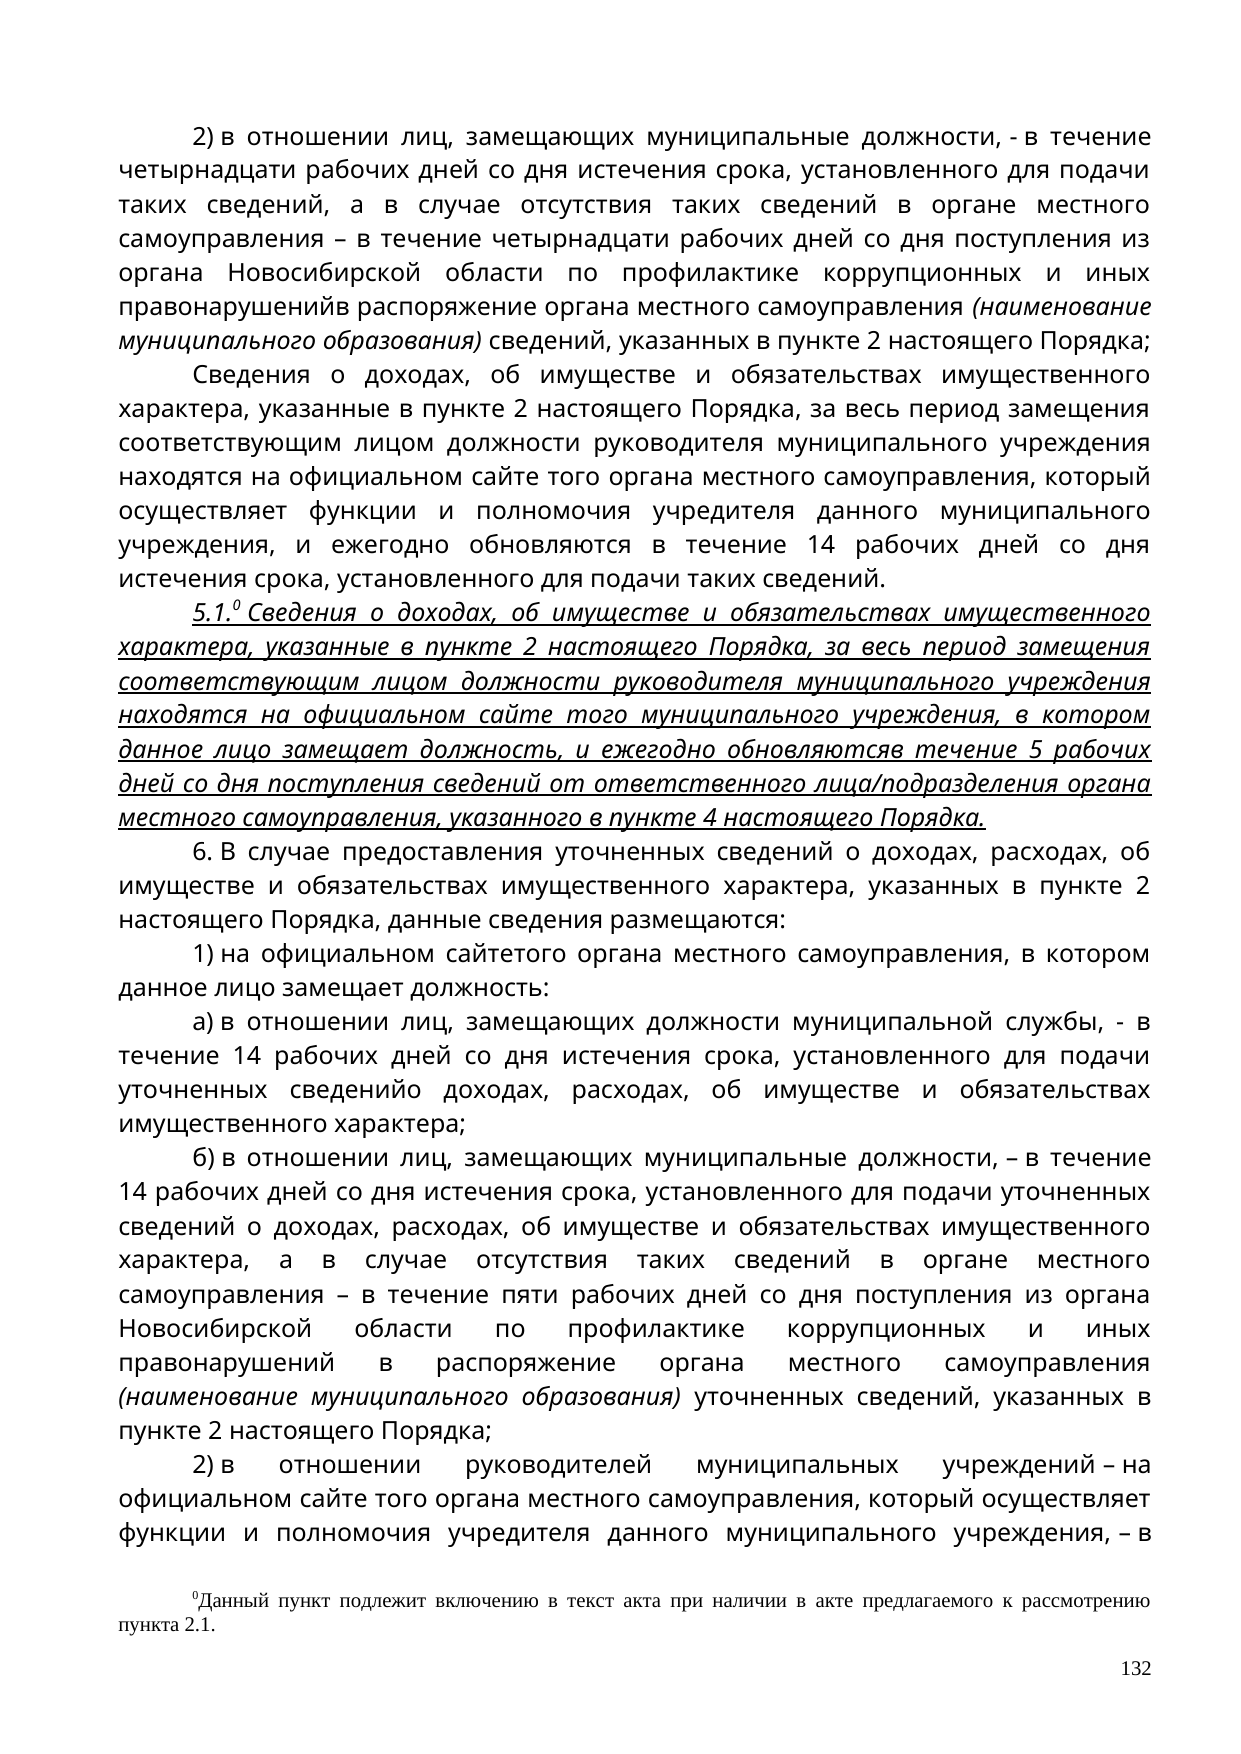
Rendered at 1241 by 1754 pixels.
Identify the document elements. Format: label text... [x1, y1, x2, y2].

text 2) в отношении лиц, замещающих муниципальные должности, - в течение четырнадцати рабочих дней со дня истечения срока, установленного для подачи таких сведений, а в случае отсутствия таких сведений в органе местного самоуправления – в течение четырнадцати рабочих дней со дня поступления из органа Новосибирской области по профилактике коррупционных и иных правонарушенийв распоряжение органа местного самоуправления (наименование муниципального образования) сведений, указанных в пункте 2 настоящего Порядка; [118, 118, 1152, 357]
text Сведения о доходах, об имуществе и обязательствах имущественного характера, указанные в пункте 2 настоящего Порядка, за весь период замещения соответствующим лицом должности руководителя муниципального учреждения находятся на официальном сайте того органа местного самоуправления, который осуществляет функции и полномочия учредителя данного муниципального учреждения, и ежегодно обновляются в течение 14 рабочих дней со дня истечения срока, установленного для подачи таких сведений. [118, 357, 1152, 595]
text а) в отношении лиц, замещающих должности муниципальной службы, - в течение 14 рабочих дней со дня истечения срока, установленного для подачи уточненных сведенийо доходах, расходах, об имуществе и обязательствах имущественного характера; [118, 1004, 1152, 1140]
text б) в отношении лиц, замещающих муниципальные должности, – в течение 14 рабочих дней со дня истечения срока, установленного для подачи уточненных сведений о доходах, расходах, об имуществе и обязательствах имущественного характера, а в случае отсутствия таких сведений в органе местного самоуправления – в течение пяти рабочих дней со дня поступления из органа Новосибирской области по профилактике коррупционных и иных правонарушений в распоряжение органа местного самоуправления (наименование муниципального образования) уточненных сведений, указанных в пункте 2 настоящего Порядка; [118, 1140, 1152, 1447]
text 5.1. Сведения о доходах, об имуществе и обязательствах имущественного характера, указанные в пункте 2 настоящего Порядка, за весь период замещения соответствующим лицом должности руководителя муниципального учреждения находятся на официальном сайте того муниципального учреждения, в котором данное лицо замещает должность, и ежегодно обновляютсяв течение 5 рабочих дней со дня поступления сведений от ответственного лица/подразделения органа местного самоуправления, указанного в пункте 4 настоящего Порядка. [118, 762, 1152, 794]
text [118, 1447, 1152, 1549]
text 5.1. Сведения о доходах, об имуществе и обязательствах имущественного характера, указанные в пункте 2 настоящего Порядка, за весь период замещения соответствующим лицом должности руководителя муниципального учреждения находятся на официальном сайте того муниципального учреждения, в котором данное лицо замещает должность, и ежегодно обновляютсяв течение 5 рабочих дней со дня поступления сведений от ответственного лица/подразделения органа местного самоуправления, указанного в пункте 4 настоящего Порядка. [118, 595, 1152, 760]
text 1) на официальном сайтетого органа местного самоуправления, в котором данное лицо замещает должность: [118, 936, 1152, 1004]
text 5.1. Сведения о доходах, об имуществе и обязательствах имущественного характера, указанные в пункте 2 настоящего Порядка, за весь период замещения соответствующим лицом должности руководителя муниципального учреждения находятся на официальном сайте того муниципального учреждения, в котором данное лицо замещает должность, и ежегодно обновляютсяв течение 5 рабочих дней со дня поступления сведений от ответственного лица/подразделения органа местного самоуправления, указанного в пункте 4 настоящего Порядка. [118, 796, 1152, 833]
text 6. В случае предоставления уточненных сведений о доходах, расходах, об имуществе и обязательствах имущественного характера, указанных в пункте 2 настоящего Порядка, данные сведения размещаются: [118, 833, 1152, 936]
